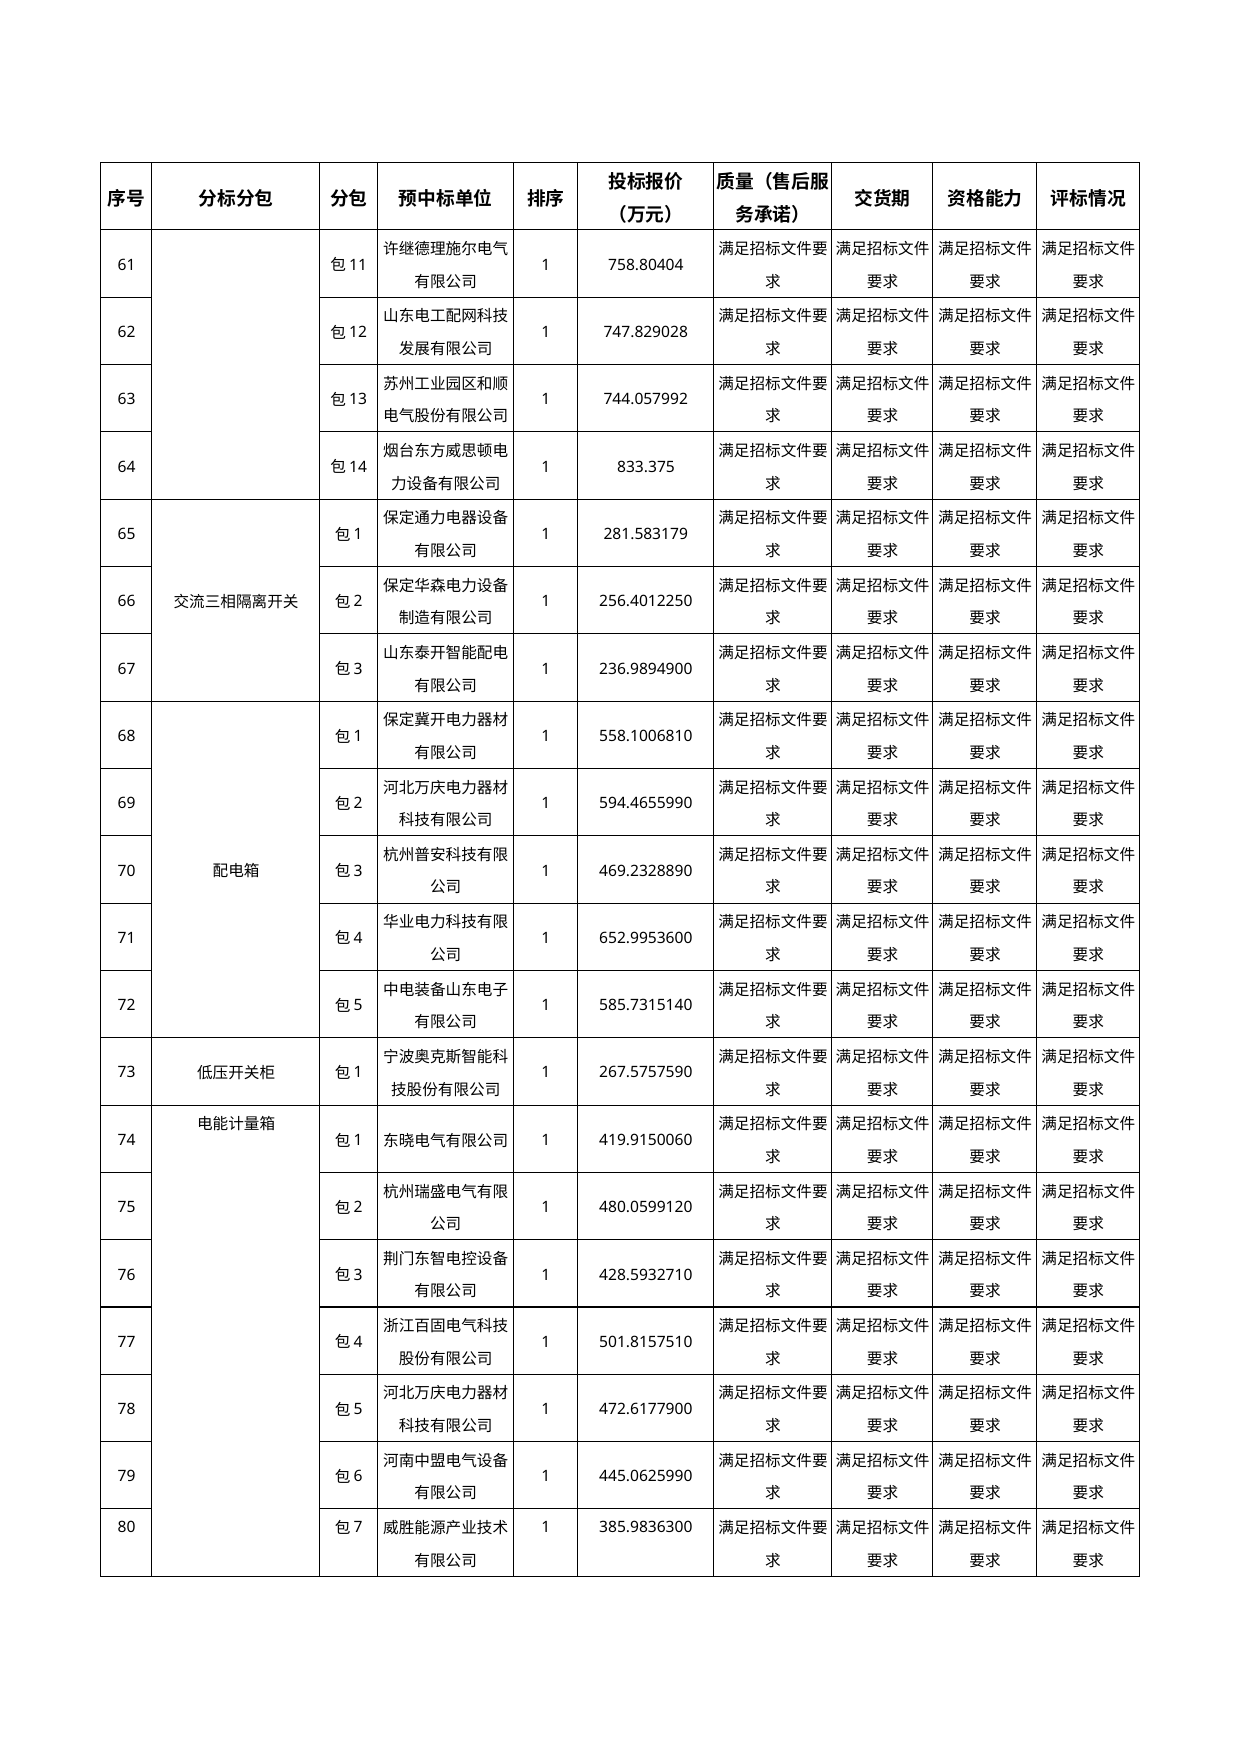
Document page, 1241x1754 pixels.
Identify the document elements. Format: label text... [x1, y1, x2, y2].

table_cell 满足招标文件要求 [1037, 634, 1139, 701]
table_cell 满足招标文件要求 [832, 769, 932, 835]
table_cell 满足招标文件要求 [714, 230, 831, 297]
table_cell 满足招标文件要求 [714, 1240, 831, 1306]
table_cell 满足招标文件要求 [933, 904, 1036, 970]
table_cell 满足招标文件要求 [832, 1240, 932, 1306]
table_cell 满足招标文件要求 [1037, 971, 1139, 1037]
table_cell 浙江百固电气科技股份有限公司 [378, 1308, 513, 1374]
table_cell 包11 [320, 230, 377, 297]
table_cell 满足招标文件要求 [933, 1375, 1036, 1441]
table_cell 满足招标文件要求 [1037, 1375, 1139, 1441]
table_cell 满足招标文件要求 [933, 567, 1036, 633]
table_cell 满足招标文件要求 [714, 634, 831, 701]
table_cell 满足招标文件要求 [832, 836, 932, 902]
table_cell 744.057992 [578, 365, 713, 431]
table_header 评标情况 [1037, 163, 1139, 229]
table_cell 419.9150060 [578, 1106, 713, 1172]
table_cell 保定华森电力设备制造有限公司 [378, 567, 513, 633]
table_header 排序 [514, 163, 577, 229]
table_cell 满足招标文件要求 [714, 298, 831, 364]
table_cell 80 [101, 1509, 151, 1576]
table_cell 480.0599120 [578, 1173, 713, 1239]
table_cell 满足招标文件要求 [714, 971, 831, 1037]
table_header 投标报价 （万元） [578, 163, 713, 229]
table_cell 电能计量箱 [152, 1106, 319, 1576]
table_cell 1 [514, 230, 577, 297]
table_cell 61 [101, 230, 151, 297]
table_cell 1 [514, 1442, 577, 1508]
table_cell 1 [514, 1509, 577, 1576]
table_cell 满足招标文件要求 [832, 365, 932, 431]
table_cell 1 [514, 1106, 577, 1172]
table_cell 满足招标文件要求 [832, 1442, 932, 1508]
table_cell 满足招标文件要求 [832, 904, 932, 970]
table_cell 652.9953600 [578, 904, 713, 970]
table_cell 1 [514, 1375, 577, 1441]
table_cell 苏州工业园区和顺电气股份有限公司 [378, 365, 513, 431]
table_cell 包4 [320, 1308, 377, 1374]
table_cell 包1 [320, 500, 377, 566]
table_cell 78 [101, 1375, 151, 1441]
table_cell 满足招标文件要求 [1037, 836, 1139, 902]
table_cell 许继德理施尔电气有限公司 [378, 230, 513, 297]
table_cell 1 [514, 1308, 577, 1374]
table_cell 833.375 [578, 432, 713, 499]
table_cell 杭州普安科技有限公司 [378, 836, 513, 902]
table_cell 1 [514, 702, 577, 768]
table_cell 1 [514, 904, 577, 970]
table_cell 烟台东方威思顿电力设备有限公司 [378, 432, 513, 499]
table_header 质量（售后服务承诺） [714, 163, 831, 229]
table_cell 荆门东智电控设备有限公司 [378, 1240, 513, 1306]
table_cell 满足招标文件要求 [933, 836, 1036, 902]
table_cell 满足招标文件要求 [1037, 1038, 1139, 1104]
table_cell 65 [101, 500, 151, 566]
table_cell 满足招标文件要求 [1037, 1173, 1139, 1239]
table_cell 满足招标文件要求 [714, 702, 831, 768]
table_cell 63 [101, 365, 151, 431]
table_cell 满足招标文件要求 [933, 702, 1036, 768]
table_cell 包6 [320, 1442, 377, 1508]
table_cell 河北万庆电力器材科技有限公司 [378, 1375, 513, 1441]
table_cell 满足招标文件要求 [933, 432, 1036, 499]
table_cell 满足招标文件要求 [933, 1509, 1036, 1576]
table_cell 1 [514, 500, 577, 566]
table_cell 满足招标文件要求 [1037, 500, 1139, 566]
table_cell 满足招标文件要求 [933, 1038, 1036, 1104]
table_cell 满足招标文件要求 [1037, 365, 1139, 431]
table_cell 1 [514, 365, 577, 431]
table_cell 杭州瑞盛电气有限公司 [378, 1173, 513, 1239]
table_cell 满足招标文件要求 [1037, 702, 1139, 768]
table_cell 满足招标文件要求 [832, 1308, 932, 1374]
table_cell 满足招标文件要求 [1037, 904, 1139, 970]
table_cell 河南中盟电气设备有限公司 [378, 1442, 513, 1508]
table_cell 满足招标文件要求 [832, 230, 932, 297]
table_cell 满足招标文件要求 [933, 500, 1036, 566]
table_cell 满足招标文件要求 [714, 1173, 831, 1239]
table_cell 满足招标文件要求 [933, 1106, 1036, 1172]
table_cell 满足招标文件要求 [714, 1375, 831, 1441]
table_cell 中电装备山东电子有限公司 [378, 971, 513, 1037]
table_cell 满足招标文件要求 [714, 1038, 831, 1104]
table_cell 河北万庆电力器材科技有限公司 [378, 769, 513, 835]
table_cell 满足招标文件要求 [1037, 230, 1139, 297]
table_cell 满足招标文件要求 [832, 634, 932, 701]
table_cell 满足招标文件要求 [714, 904, 831, 970]
table_cell 包5 [320, 971, 377, 1037]
table_cell 满足招标文件要求 [832, 298, 932, 364]
table_cell 包3 [320, 1240, 377, 1306]
table_cell 1 [514, 836, 577, 902]
table_cell 满足招标文件要求 [933, 971, 1036, 1037]
table_cell 包4 [320, 904, 377, 970]
table_cell 满足招标文件要求 [933, 1308, 1036, 1374]
table_cell 满足招标文件要求 [714, 432, 831, 499]
table_cell 1 [514, 298, 577, 364]
table_cell 满足招标文件要求 [933, 634, 1036, 701]
table_cell 包1 [320, 702, 377, 768]
table_cell 满足招标文件要求 [714, 1106, 831, 1172]
table_cell 满足招标文件要求 [1037, 1442, 1139, 1508]
table_cell 华业电力科技有限公司 [378, 904, 513, 970]
table_cell 1 [514, 567, 577, 633]
table_cell 包14 [320, 432, 377, 499]
table_cell 747.829028 [578, 298, 713, 364]
table_cell 包12 [320, 298, 377, 364]
table_cell 70 [101, 836, 151, 902]
table_cell 包3 [320, 836, 377, 902]
table_cell 满足招标文件要求 [714, 769, 831, 835]
table_header 资格能力 [933, 163, 1036, 229]
table_cell 满足招标文件要求 [1037, 567, 1139, 633]
table_cell 包1 [320, 1038, 377, 1104]
table_cell 包1 [320, 1106, 377, 1172]
table_cell 67 [101, 634, 151, 701]
table_cell 包7 [320, 1509, 377, 1576]
table_cell 77 [101, 1308, 151, 1374]
table_cell 满足招标文件要求 [714, 567, 831, 633]
table_cell 501.8157510 [578, 1308, 713, 1374]
table_cell 满足招标文件要求 [933, 1240, 1036, 1306]
table_cell 交流三相隔离开关 [152, 500, 319, 701]
table_cell 满足招标文件要求 [933, 230, 1036, 297]
table_cell 满足招标文件要求 [832, 702, 932, 768]
table_cell 满足招标文件要求 [933, 1173, 1036, 1239]
table_cell 68 [101, 702, 151, 768]
table_cell 保定通力电器设备有限公司 [378, 500, 513, 566]
table_cell 1 [514, 432, 577, 499]
table_cell 满足招标文件要求 [933, 365, 1036, 431]
table_cell 包5 [320, 1375, 377, 1441]
table_cell 满足招标文件要求 [933, 298, 1036, 364]
table_cell 64 [101, 432, 151, 499]
table_header 交货期 [832, 163, 932, 229]
table_cell 73 [101, 1038, 151, 1104]
table_cell 71 [101, 904, 151, 970]
table_cell 428.5932710 [578, 1240, 713, 1306]
table_cell 1 [514, 769, 577, 835]
table_cell 满足招标文件要求 [714, 500, 831, 566]
table_cell 满足招标文件要求 [714, 1442, 831, 1508]
table_cell 满足招标文件要求 [832, 567, 932, 633]
table_cell 472.6177900 [578, 1375, 713, 1441]
table_cell 385.9836300 [578, 1509, 713, 1576]
table_cell 包2 [320, 769, 377, 835]
table_cell 东晓电气有限公司 [378, 1106, 513, 1172]
table_cell 低压开关柜 [152, 1038, 319, 1104]
table_cell 包2 [320, 1173, 377, 1239]
table_header 预中标单位 [378, 163, 513, 229]
table_cell 79 [101, 1442, 151, 1508]
table_cell 445.0625990 [578, 1442, 713, 1508]
table_cell 满足招标文件要求 [832, 500, 932, 566]
table_cell 75 [101, 1173, 151, 1239]
table_cell 594.4655990 [578, 769, 713, 835]
table_cell 满足招标文件要求 [1037, 1509, 1139, 1576]
table_cell 包3 [320, 634, 377, 701]
table_cell 74 [101, 1106, 151, 1172]
table_cell 满足招标文件要求 [1037, 1240, 1139, 1306]
table_cell 558.1006810 [578, 702, 713, 768]
table_cell 山东电工配网科技发展有限公司 [378, 298, 513, 364]
table_cell 267.5757590 [578, 1038, 713, 1104]
table_cell 满足招标文件要求 [933, 1442, 1036, 1508]
table_cell 满足招标文件要求 [714, 1509, 831, 1576]
table_cell 76 [101, 1240, 151, 1306]
table_cell 满足招标文件要求 [1037, 432, 1139, 499]
table_cell 1 [514, 1240, 577, 1306]
table_cell 满足招标文件要求 [832, 1106, 932, 1172]
table_cell 满足招标文件要求 [714, 1308, 831, 1374]
table_cell 585.7315140 [578, 971, 713, 1037]
table_cell 69 [101, 769, 151, 835]
table_cell 66 [101, 567, 151, 633]
table_header 序号 [101, 163, 151, 229]
table_cell 1 [514, 971, 577, 1037]
table_cell 满足招标文件要求 [714, 836, 831, 902]
table_cell 1 [514, 1038, 577, 1104]
table_cell 保定冀开电力器材有限公司 [378, 702, 513, 768]
table_cell 满足招标文件要求 [1037, 769, 1139, 835]
table_cell 满足招标文件要求 [832, 1038, 932, 1104]
table_cell 469.2328890 [578, 836, 713, 902]
table_cell 758.80404 [578, 230, 713, 297]
table_cell 满足招标文件要求 [832, 1509, 932, 1576]
table_cell 威胜能源产业技术有限公司 [378, 1509, 513, 1576]
table_cell 满足招标文件要求 [933, 769, 1036, 835]
table_cell 包13 [320, 365, 377, 431]
table_cell 1 [514, 634, 577, 701]
table_cell 满足招标文件要求 [832, 432, 932, 499]
table_header 分包 [320, 163, 377, 229]
table_cell 72 [101, 971, 151, 1037]
table_cell 62 [101, 298, 151, 364]
table_cell 236.9894900 [578, 634, 713, 701]
table_cell 宁波奥克斯智能科技股份有限公司 [378, 1038, 513, 1104]
table_cell 满足招标文件要求 [832, 1375, 932, 1441]
table_cell 配电箱 [152, 702, 319, 1037]
table_cell 满足招标文件要求 [1037, 298, 1139, 364]
table_cell 满足招标文件要求 [832, 971, 932, 1037]
table_header 分标分包 [152, 163, 319, 229]
table_cell 满足招标文件要求 [714, 365, 831, 431]
table_cell 满足招标文件要求 [1037, 1106, 1139, 1172]
table_cell 256.4012250 [578, 567, 713, 633]
table_cell 包2 [320, 567, 377, 633]
table_cell 山东泰开智能配电有限公司 [378, 634, 513, 701]
table_cell 满足招标文件要求 [1037, 1308, 1139, 1374]
table_cell 281.583179 [578, 500, 713, 566]
table_cell 1 [514, 1173, 577, 1239]
table_cell 满足招标文件要求 [832, 1173, 932, 1239]
